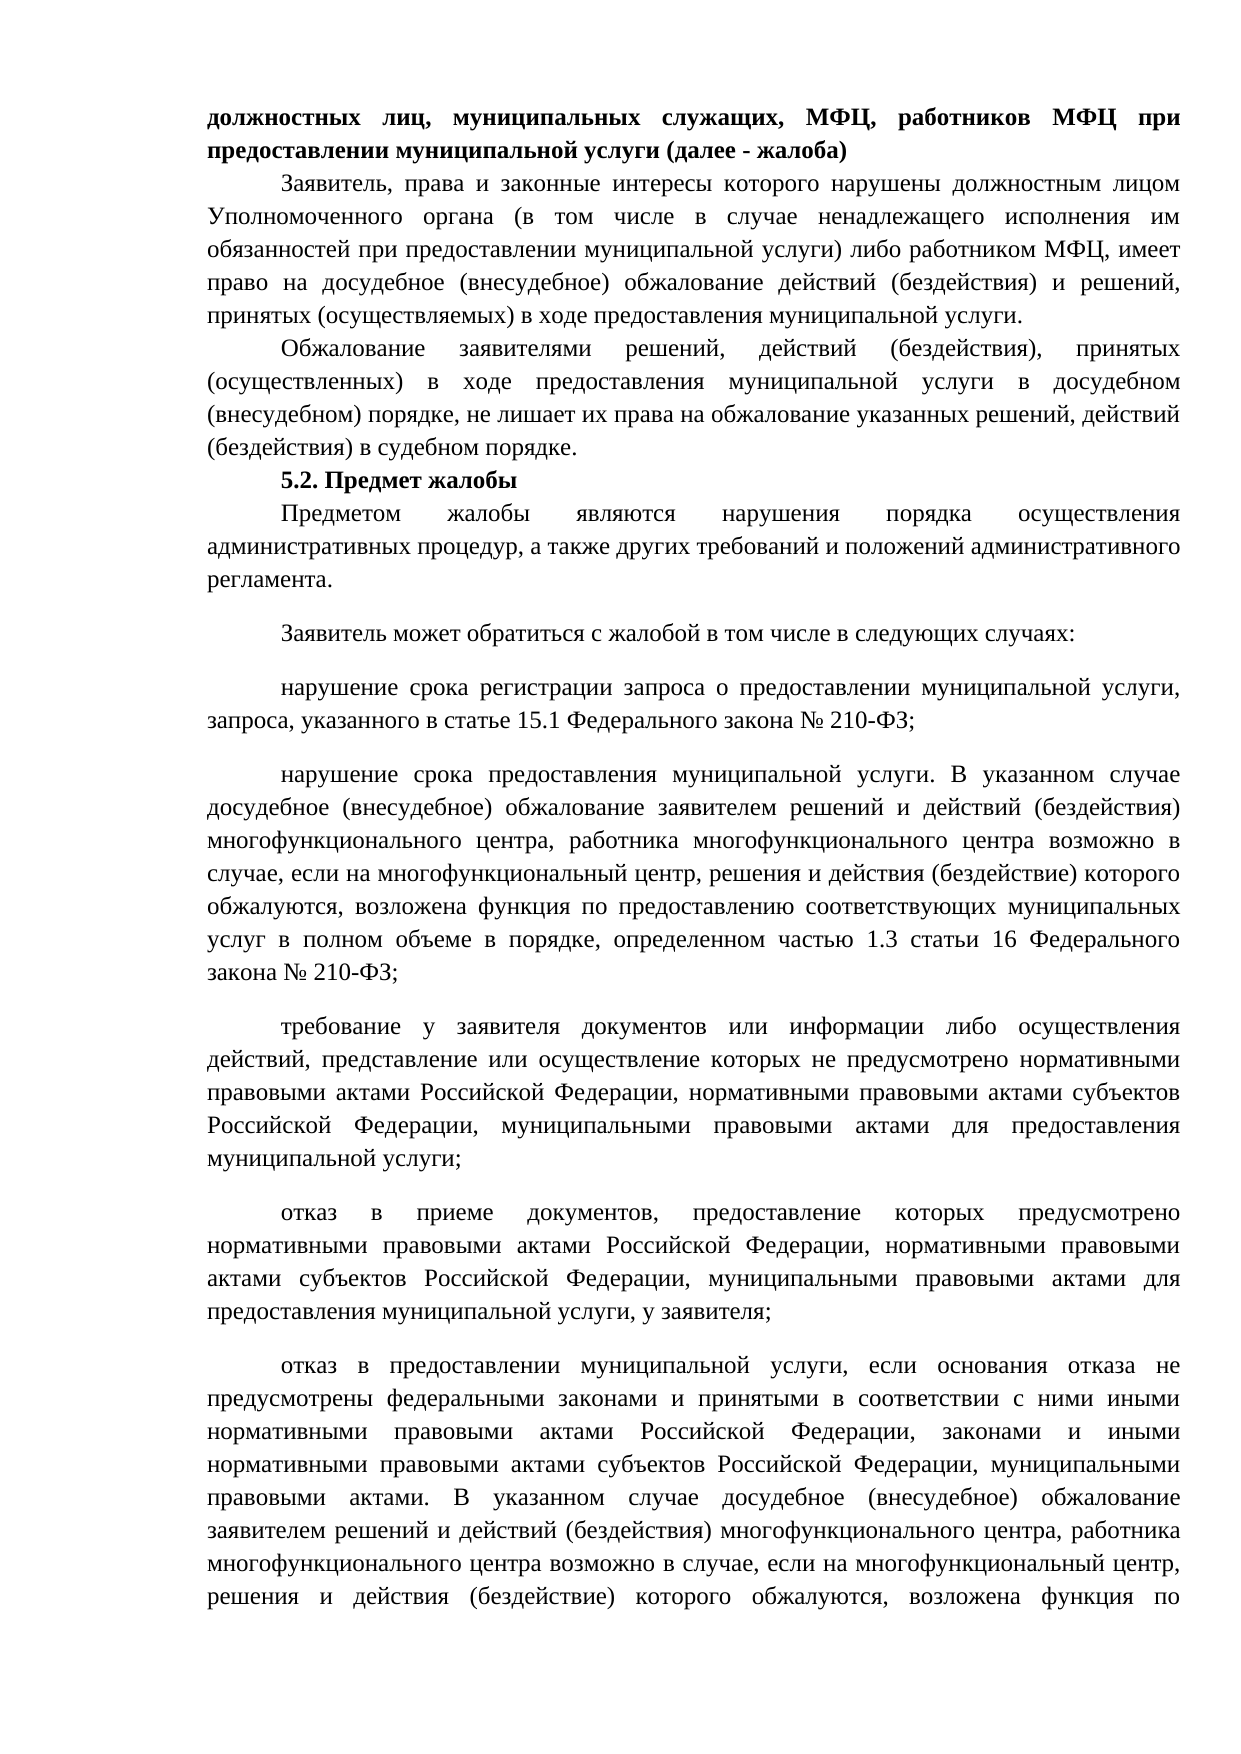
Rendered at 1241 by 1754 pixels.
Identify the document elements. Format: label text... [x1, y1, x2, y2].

text Заявитель может обратиться с жалобой в том числе в следующих случаях: [207, 618, 1181, 647]
text Предметом жалобы являются нарушения порядка осуществления административных процедур, а также других требований и положений административного регламента. [207, 498, 1181, 593]
text нарушение срока предоставления муниципальной услуги. В указанном случае досудебное (внесудебное) обжалование заявителем решений и действий (бездействия) многофункционального центра, работника многофункционального центра возможно в случае, если на многофункциональный центр, решения и действия (бездействие) которого обжалуются, возложена функция по предоставлению соответствующих муниципальных услуг в полном объеме в порядке, определенном частью 1.3 статьи 16 Федерального закона № 210-ФЗ; [207, 759, 1181, 986]
text Заявитель, права и законные интересы которого нарушены должностным лицом Уполномоченного органа (в том числе в случае ненадлежащего исполнения им обязанностей при предоставлении муниципальной услуги) либо работником МФЦ, имеет право на досудебное (внесудебное) обжалование действий (бездействия) и решений, принятых (осуществляемых) в ходе предоставления муниципальной услуги. [207, 168, 1181, 329]
text 5.2. Предмет жалобы [207, 465, 1181, 494]
text требование у заявителя документов или информации либо осуществления действий, представление или осуществление которых не предусмотрено нормативными правовыми актами Российской Федерации, нормативными правовыми актами субъектов Российской Федерации, муниципальными правовыми актами для предоставления муниципальной услуги; [207, 1011, 1181, 1172]
text отказ в приеме документов, предоставление которых предусмотрено нормативными правовыми актами Российской Федерации, нормативными правовыми актами субъектов Российской Федерации, муниципальными правовыми актами для предоставления муниципальной услуги, у заявителя; [207, 1197, 1181, 1324]
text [207, 1350, 1181, 1609]
text Обжалование заявителями решений, действий (бездействия), принятых (осуществленных) в ходе предоставления муниципальной услуги в досудебном (внесудебном) порядке, не лишает их права на обжалование указанных решений, действий (бездействия) в судебном порядке. [207, 333, 1181, 461]
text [207, 102, 1181, 164]
text нарушение срока регистрации запроса о предоставлении муниципальной услуги, запроса, указанного в статье 15.1 Федерального закона № 210-ФЗ; [207, 672, 1181, 734]
